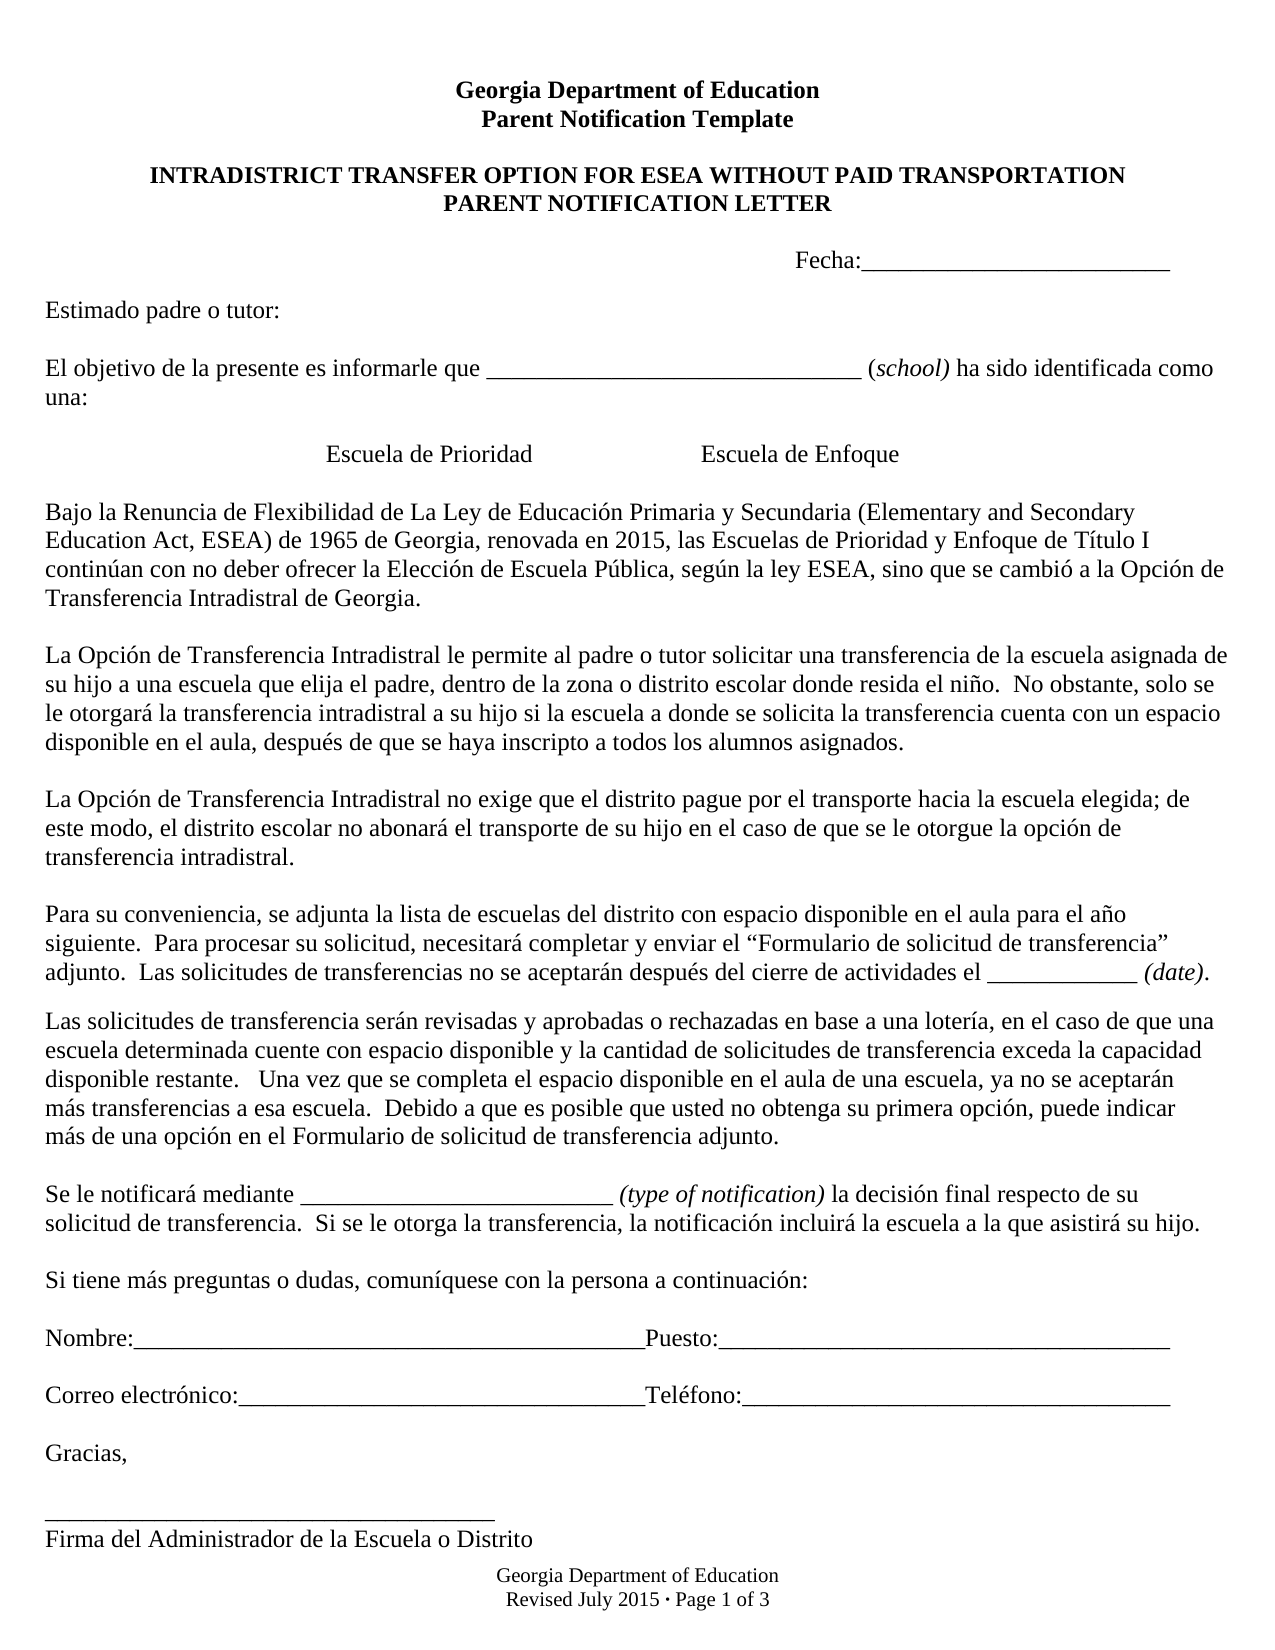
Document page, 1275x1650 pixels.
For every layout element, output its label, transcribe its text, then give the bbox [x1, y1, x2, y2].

text  Escuela de Prioridad  Escuela de Enfoque [45, 439, 1230, 468]
text La Opción de Transferencia Intradistral le permite al padre o tutor solicitar una transferencia de la escuela asignada de su hijo a una escuela que elija el padre, dentro de la zona o distrito escolar donde resida el niño. No obstante, solo se le otorgará la transferencia intradistral a su hijo si la escuela a donde se solicita la transferencia cuenta con un espacio disponible en el aula, después de que se haya inscripto a todos los alumnos asignados. [45, 641, 1230, 756]
text La Opción de Transferencia Intradistral no exige que el distrito pague por el transporte hacia la escuela elegida; de este modo, el distrito escolar no abonará el transporte de su hijo en el caso de que se le otorgue la opción de transferencia intradistral. [45, 784, 1230, 871]
text INTRADISTRICT TRANSFER OPTION FOR ESEA WITHOUT PAID TRANSPORTATION [45, 161, 1230, 189]
text Si tiene más preguntas o dudas, comuníquese con la persona a continuación: [45, 1265, 1230, 1294]
text Gracias, [45, 1438, 1230, 1466]
text Nombre: Puesto: [45, 1323, 1230, 1351]
text Para su conveniencia, se adjunta la lista de escuelas del distrito con espacio disponible en el aula para el año siguiente. Para procesar su solicitud, necesitará completar y enviar el “Formulario de solicitud de transferencia” adjunto. Las solicitudes de transferencias no se aceptarán después del cierre de actividades el ____________ (date). [45, 899, 1215, 986]
text Se le notificará mediante _________________________ (type of notification) la decisión final respecto de su solicitud de transferencia. Si se le otorga la transferencia, la notificación incluirá la escuela a la que asistirá su hijo. [45, 1179, 1230, 1236]
text Las solicitudes de transferencia serán revisadas y aprobadas o rechazadas en base a una lotería, en el caso de que una escuela determinada cuente con espacio disponible y la cantidad de solicitudes de transferencia exceda la capacidad disponible restante. Una vez que se completa el espacio disponible en el aula de una escuela, ya no se aceptarán más transferencias a esa escuela. Debido a que es posible que usted no obtenga su primera opción, puede indicar más de una opción en el Formulario de solicitud de transferencia adjunto. [45, 1006, 1215, 1150]
text Correo electrónico: Teléfono: [45, 1380, 1230, 1409]
text El objetivo de la presente es informarle que ______________________________ (school) ha sido identificada como una: [45, 353, 1230, 411]
text Firma del Administrador de la Escuela o Distrito [45, 1524, 1230, 1553]
text Bajo la Renuncia de Flexibilidad de La Ley de Educación Primaria y Secundaria (Elementary and Secondary Education Act, ESEA) de 1965 de Georgia, renovada en 2015, las Escuelas de Prioridad y Enfoque de Título I continúan con no deber ofrecer la Elección de Escuela Pública, según la ley ESEA, sino que se cambió a la Opción de Transferencia Intradistral de Georgia. [45, 497, 1230, 612]
text Estimado padre o tutor: [45, 296, 1230, 324]
text Fecha: [45, 245, 1230, 274]
text PARENT NOTIFICATION LETTER [45, 189, 1230, 216]
